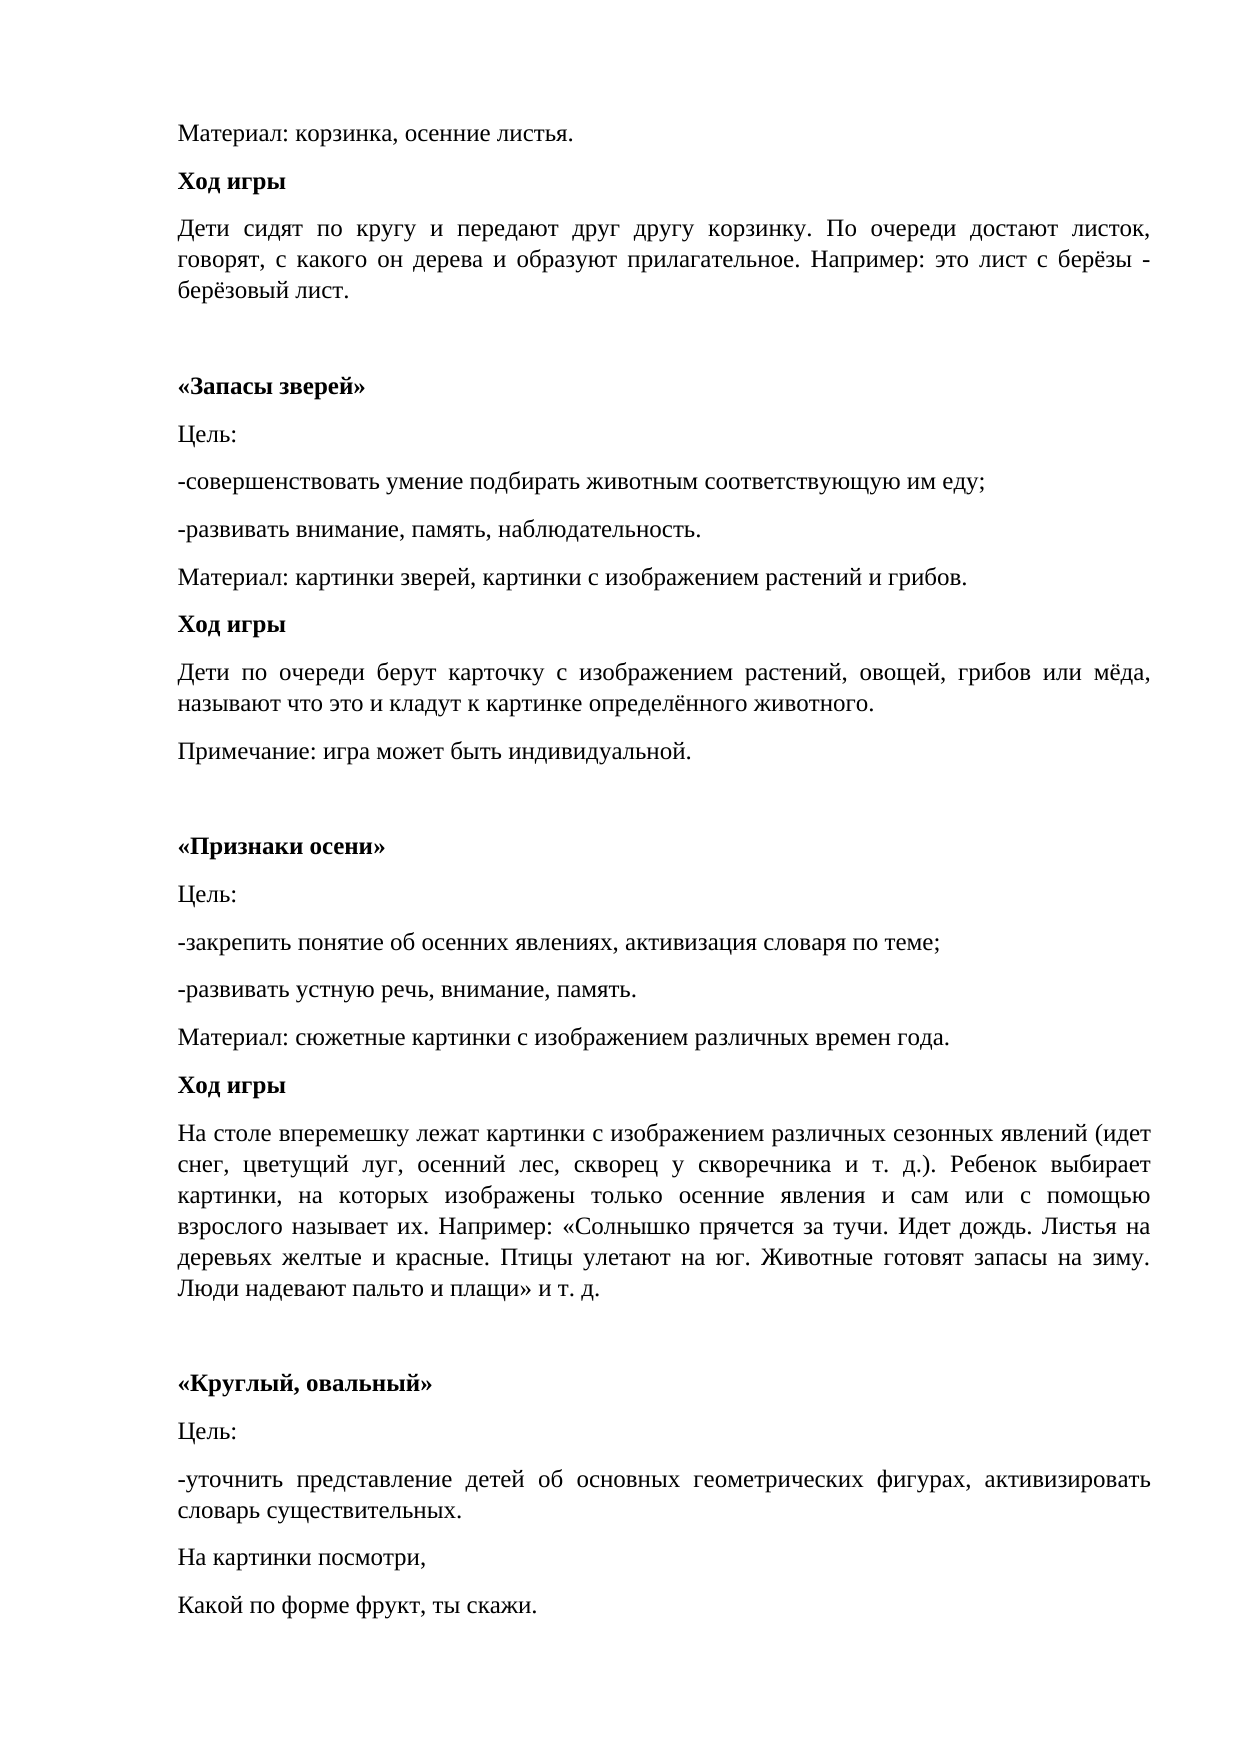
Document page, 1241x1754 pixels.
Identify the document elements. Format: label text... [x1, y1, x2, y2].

text Какой по форме фрукт, ты скажи. [177, 1590, 1152, 1619]
text Примечание: игра может быть индивидуальной. [177, 736, 1152, 765]
text На картинки посмотри, [177, 1542, 1152, 1571]
text Цель: [177, 419, 1152, 447]
text «Круглый, овальный» [177, 1368, 1152, 1397]
text Материал: корзинка, осенние листья. [177, 118, 1152, 147]
text -уточнить представление детей об основных геометрических фигурах, активизировать словарь существительных. [177, 1464, 1152, 1523]
text -совершенствовать умение подбирать животным соответствующую им еду; [177, 466, 1152, 495]
text -развивать устную речь, внимание, память. [177, 974, 1152, 1003]
text Ход игры [177, 1070, 1152, 1099]
text На столе вперемешку лежат картинки с изображением различных сезонных явлений (идет снег, цветущий луг, осенний лес, скворец у скворечника и т. д.). Ребенок выбирает картинки, на которых изображены только осенние явления и сам или с помощью взрослого называет их. Например: «Солнышко прячется за тучи. Идет дождь. Листья на деревьях желтые и красные. Птицы улетают на юг. Животные готовят запасы на зиму. Люди надевают пальто и плащи» и т. д. [177, 1118, 1152, 1302]
text Ход игры [177, 166, 1152, 194]
text Материал: сюжетные картинки с изображением различных времен года. [177, 1022, 1152, 1051]
text Материал: картинки зверей, картинки с изображением растений и грибов. [177, 562, 1152, 591]
text Дети сидят по кругу и передают друг другу корзинку. По очереди достают листок, говорят, с какого он дерева и образуют прилагательное. Например: это лист с берёзы - берёзовый лист. [177, 213, 1152, 304]
text Цель: [177, 879, 1152, 908]
text -закрепить понятие об осенних явлениях, активизация словаря по теме; [177, 927, 1152, 956]
text Дети по очереди берут карточку с изображением растений, овощей, грибов или мёда, называют что это и кладут к картинке определённого животного. [177, 657, 1152, 717]
text -развивать внимание, память, наблюдательность. [177, 514, 1152, 543]
text «Запасы зверей» [177, 371, 1152, 400]
text «Признаки осени» [177, 831, 1152, 860]
text Цель: [177, 1416, 1152, 1445]
text Ход игры [177, 609, 1152, 638]
